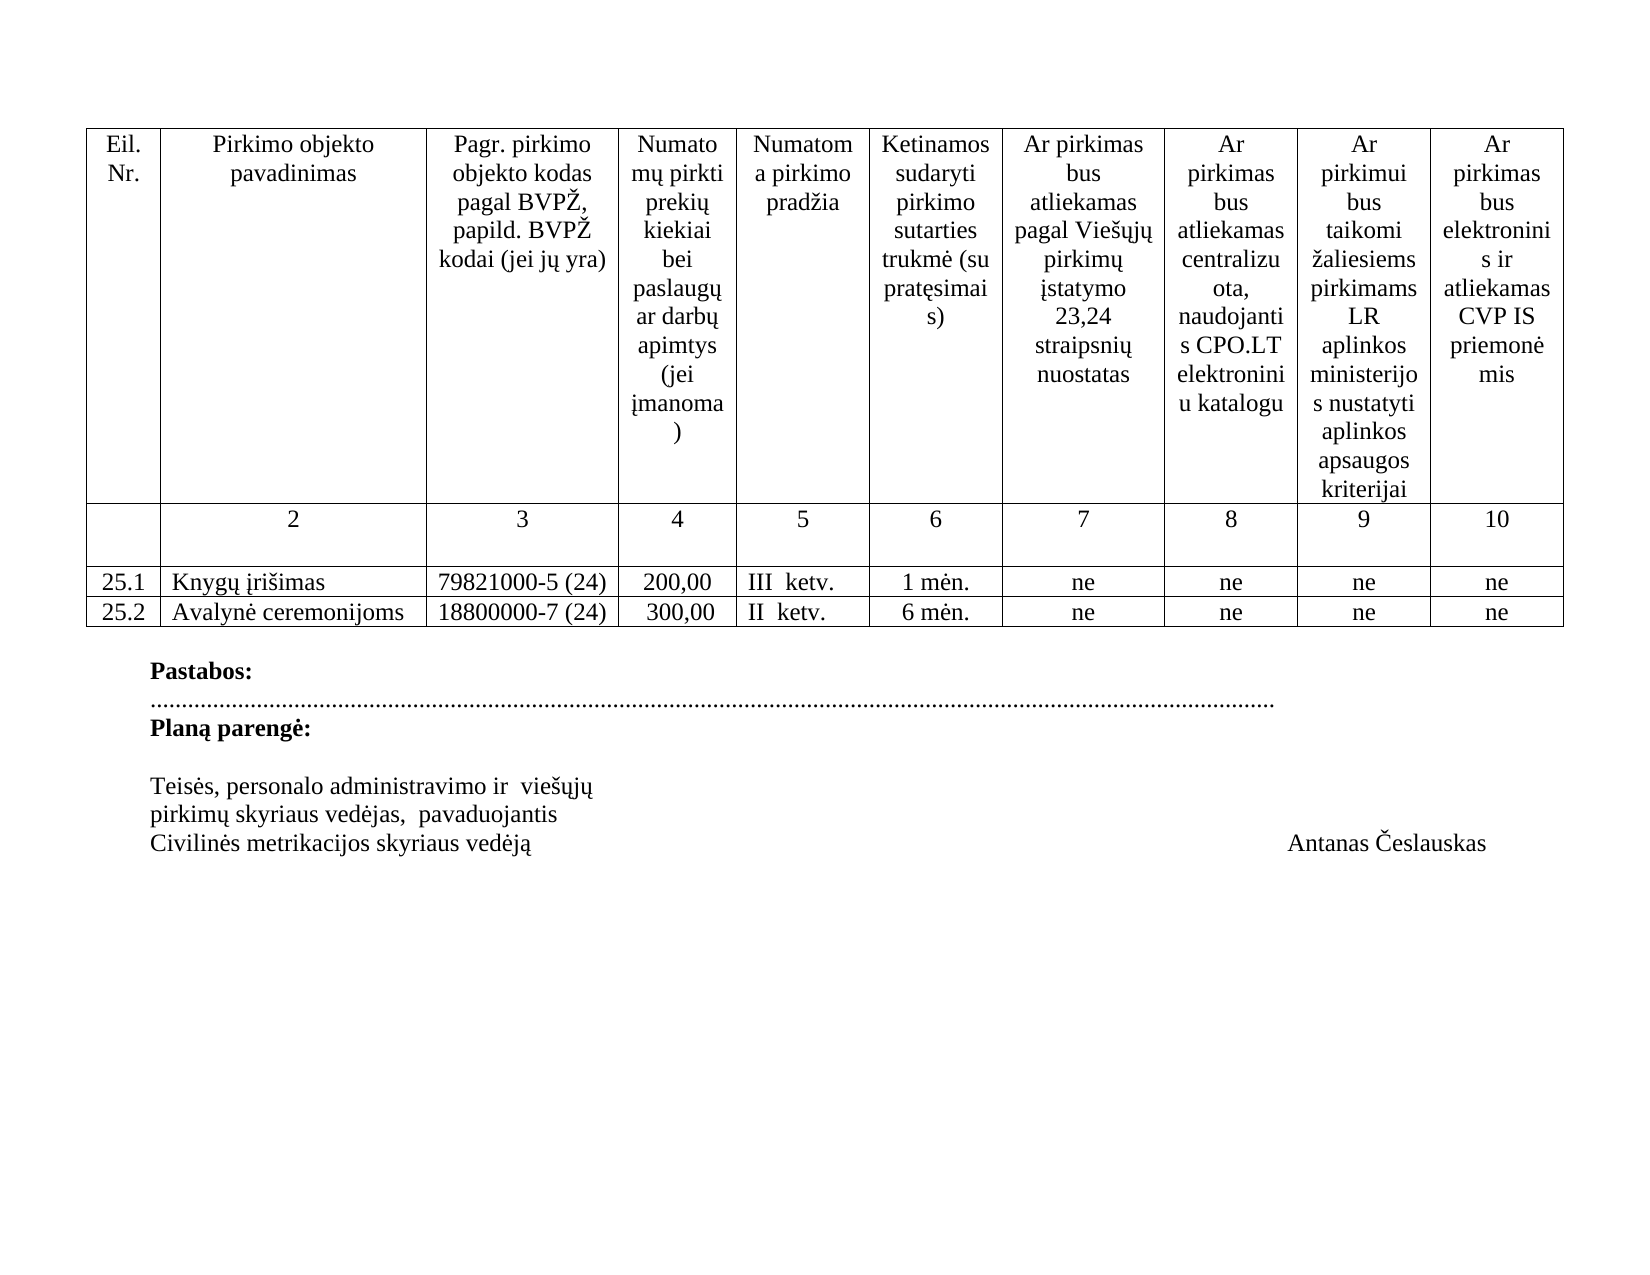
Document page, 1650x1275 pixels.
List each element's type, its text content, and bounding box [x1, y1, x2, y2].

text Civilinės metrikacijos skyriaus vedėją Antanas Česlauskas [150, 828, 1500, 857]
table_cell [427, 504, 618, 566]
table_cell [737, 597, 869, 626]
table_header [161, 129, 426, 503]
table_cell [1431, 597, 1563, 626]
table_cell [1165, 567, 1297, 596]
text Teisės, personalo administravimo ir viešųjų [150, 771, 1500, 799]
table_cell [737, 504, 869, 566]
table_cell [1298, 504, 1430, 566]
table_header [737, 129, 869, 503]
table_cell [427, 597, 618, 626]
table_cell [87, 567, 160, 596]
text .................................................................................................................................................................................... [150, 684, 1500, 713]
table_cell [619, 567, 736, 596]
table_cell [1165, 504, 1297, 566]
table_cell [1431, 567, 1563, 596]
text Planą parengė: [150, 713, 1500, 742]
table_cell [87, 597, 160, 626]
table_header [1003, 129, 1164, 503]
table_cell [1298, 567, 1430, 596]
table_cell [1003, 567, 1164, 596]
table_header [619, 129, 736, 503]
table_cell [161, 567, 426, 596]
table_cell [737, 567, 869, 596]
text Pastabos: [150, 656, 1500, 684]
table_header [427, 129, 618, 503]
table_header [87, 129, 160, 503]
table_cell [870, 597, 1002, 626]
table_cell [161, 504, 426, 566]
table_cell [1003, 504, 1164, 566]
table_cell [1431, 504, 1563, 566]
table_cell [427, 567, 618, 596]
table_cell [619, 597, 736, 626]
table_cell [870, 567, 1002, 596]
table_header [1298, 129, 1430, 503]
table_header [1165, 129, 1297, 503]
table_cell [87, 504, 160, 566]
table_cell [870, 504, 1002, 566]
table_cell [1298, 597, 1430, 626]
text pirkimų skyriaus vedėjas, pavaduojantis [150, 799, 1500, 828]
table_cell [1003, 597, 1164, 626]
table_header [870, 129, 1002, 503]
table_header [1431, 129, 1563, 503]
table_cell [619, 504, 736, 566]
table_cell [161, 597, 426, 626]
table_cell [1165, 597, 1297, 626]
